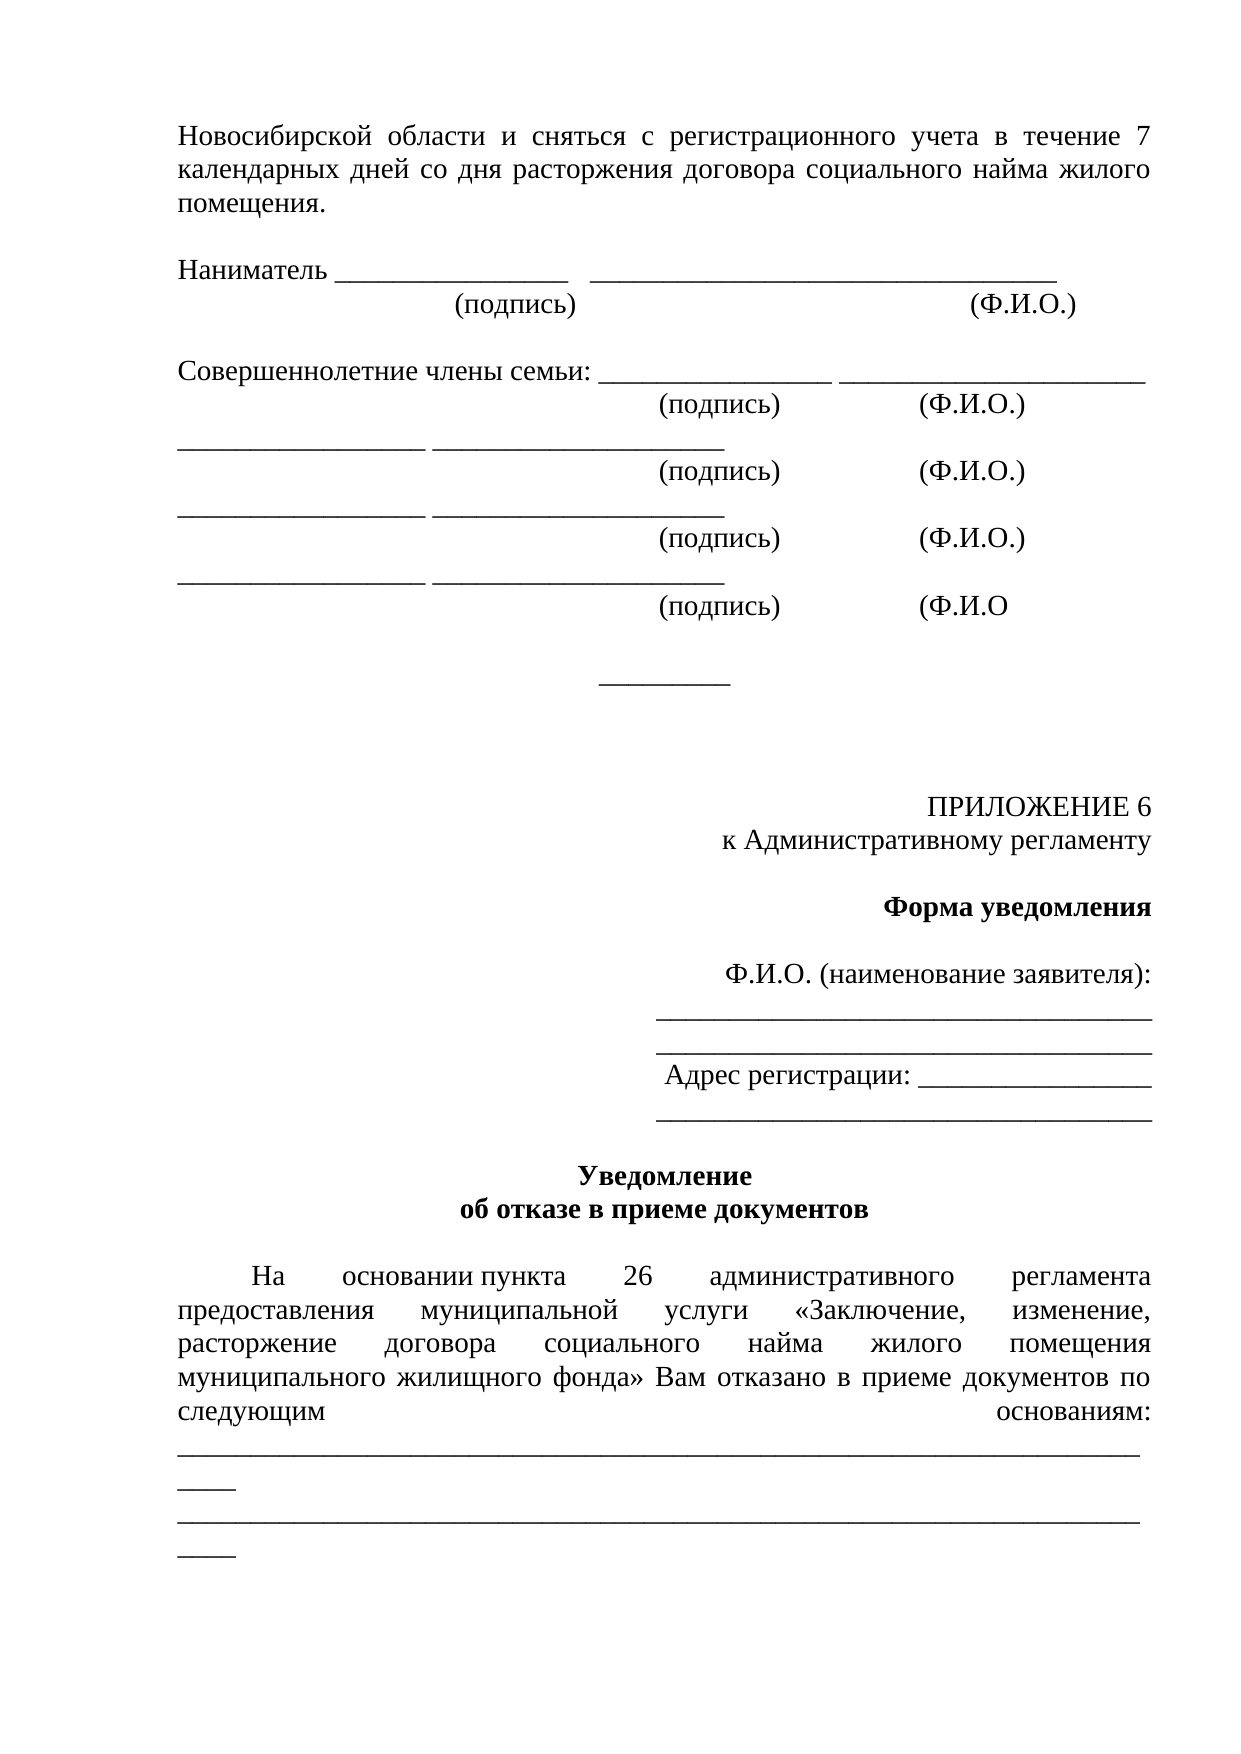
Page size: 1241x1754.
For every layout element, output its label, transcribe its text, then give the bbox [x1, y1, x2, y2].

text (подпись) (Ф.И.О.) [177, 521, 1152, 554]
text _________________ ____________________ [177, 420, 1152, 453]
text _________________ ____________________ [177, 554, 1152, 588]
text __________________________________ [177, 990, 1152, 1024]
text (подпись) (Ф.И.О [177, 588, 1152, 621]
text __________________________________ [177, 1091, 1152, 1124]
text Ф.И.О. (наименование заявителя): [177, 957, 1152, 990]
text Адрес регистрации: ________________ [177, 1057, 1152, 1091]
text об отказе в приеме документов [177, 1191, 1152, 1225]
text (подпись) (Ф.И.О.) [177, 453, 1152, 487]
text ______________________________________________________________________ [177, 1493, 1152, 1560]
text Уведомление [177, 1158, 1152, 1191]
text _________________ ____________________ [177, 487, 1152, 521]
text На основании пункта 26 административного регламента предоставления муниципальной услуги «Заключение, изменение, расторжение договора социального найма жилого помещения муниципального жилищного фонда» Вам отказано в приеме документов по следующим основаниям: ______________________________________________________________________ [177, 1258, 1152, 1493]
text ПРИЛОЖЕНИЕ 6 [177, 789, 1152, 822]
text Форма уведомления [177, 889, 1152, 923]
text (подпись) (Ф.И.О.) [177, 386, 1152, 420]
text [177, 118, 1152, 219]
text Совершеннолетние члены семьи: ________________ _____________________ [177, 353, 1152, 386]
text к Административному регламенту [177, 822, 1152, 856]
text __________________________________ [177, 1024, 1152, 1057]
text Наниматель ________________ ________________________________ [177, 252, 1152, 286]
text _________ [177, 655, 1152, 688]
text (подпись) (Ф.И.О.) [177, 286, 1152, 319]
